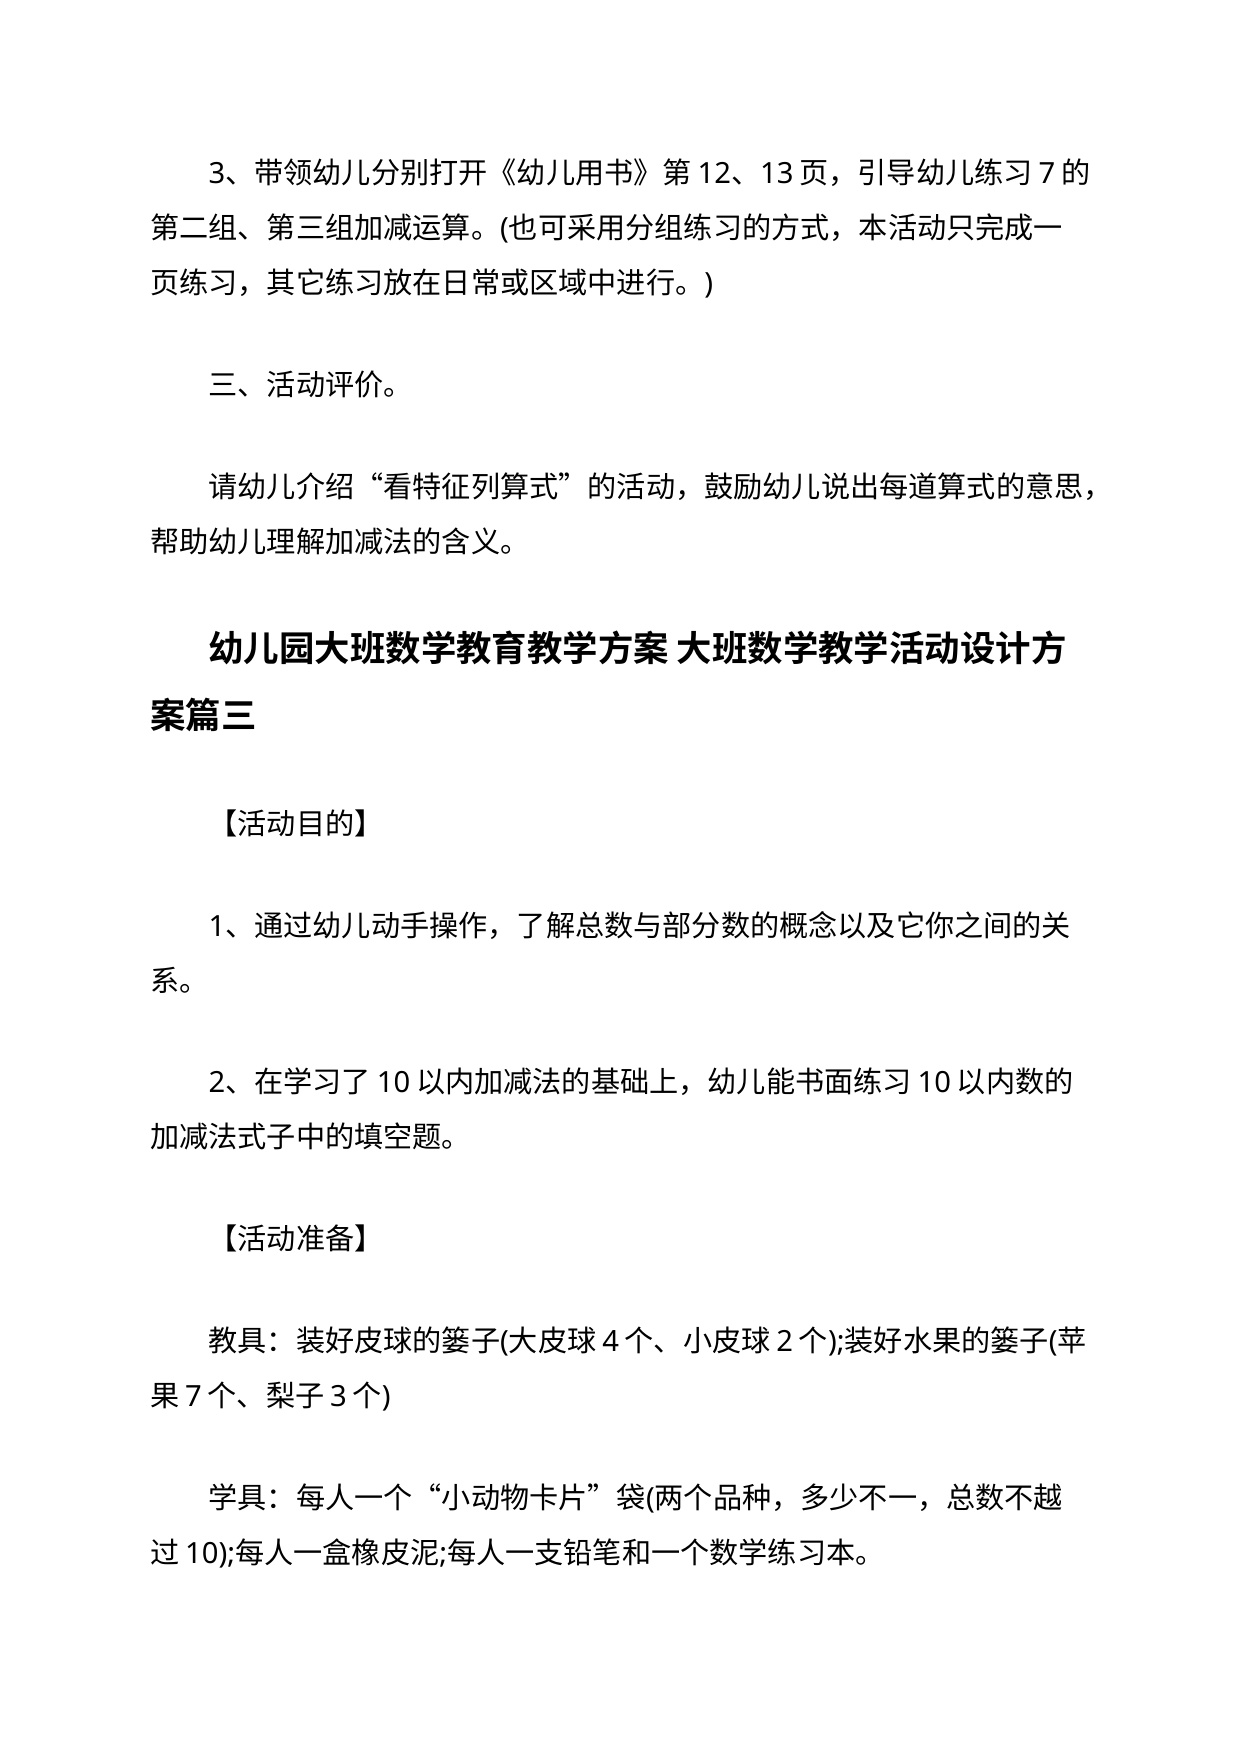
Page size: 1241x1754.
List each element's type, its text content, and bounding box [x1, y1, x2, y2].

text 三、活动评价。 [150, 362, 1090, 404]
text 3、带领幼儿分别打开《幼儿用书》第12、13页，引导幼儿练习7的第二组、第三组加减运算。(也可采用分组练习的方式，本活动只完成一页练习，其它练习放在日常或区域中进行。) [150, 150, 1090, 302]
text 请幼儿介绍“看特征列算式”的活动，鼓励幼儿说出每道算式的意思，帮助幼儿理解加减法的含义。 [150, 464, 1090, 561]
text 教具：装好皮球的篓子(大皮球4个、小皮球2个);装好水果的篓子(苹果7个、梨子3个) [150, 1317, 1090, 1415]
text 幼儿园大班数学教育教学方案 大班数学教学活动设计方案篇三 [150, 620, 1090, 738]
text 【活动准备】 [150, 1216, 1090, 1258]
text 学具：每人一个“小动物卡片”袋(两个品种，多少不一，总数不越过10);每人一盒橡皮泥;每人一支铅笔和一个数学练习本。 [150, 1474, 1090, 1572]
text 1、通过幼儿动手操作，了解总数与部分数的概念以及它你之间的关系。 [150, 902, 1090, 999]
text 【活动目的】 [150, 800, 1090, 843]
text 2、在学习了10以内加减法的基础上，幼儿能书面练习10以内数的加减法式子中的填空题。 [150, 1059, 1090, 1156]
